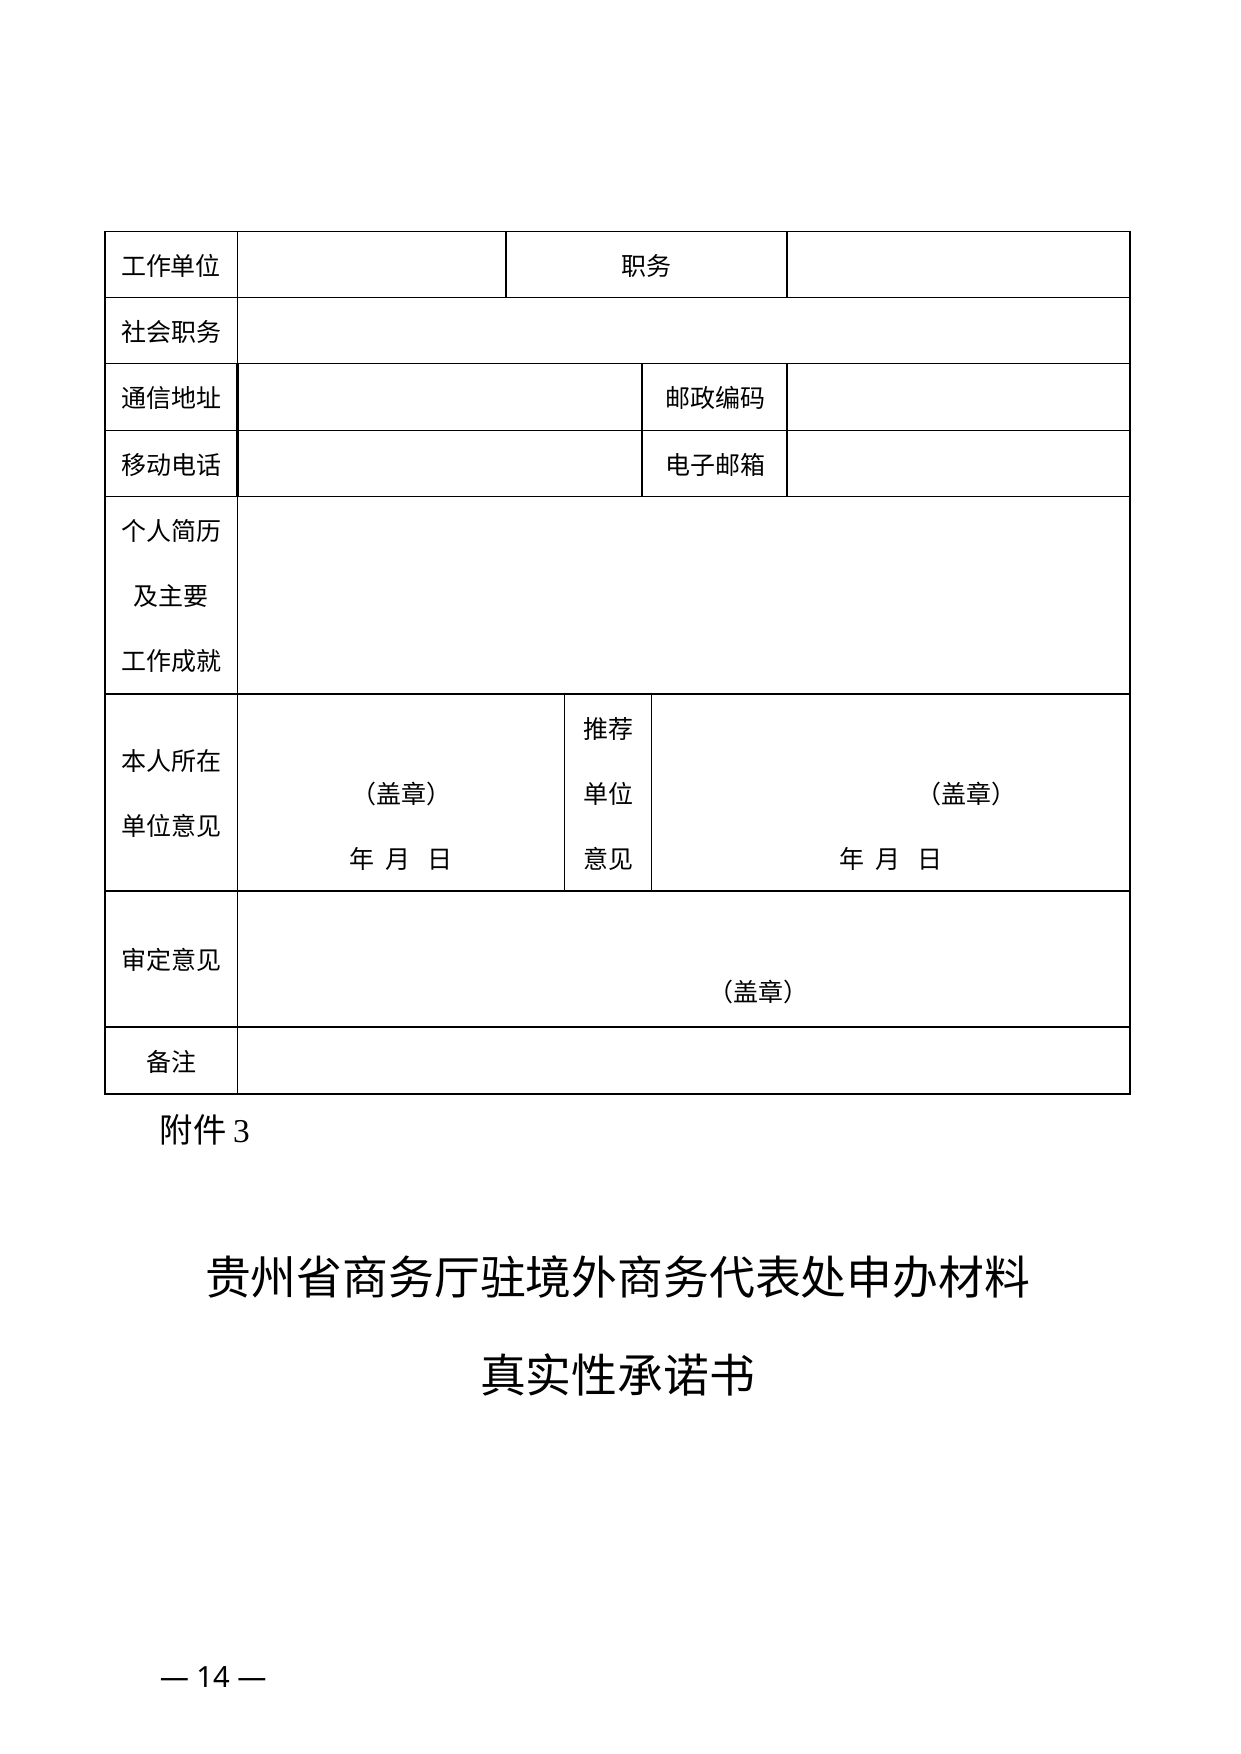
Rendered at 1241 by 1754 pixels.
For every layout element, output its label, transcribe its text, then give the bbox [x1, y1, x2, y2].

table_cell [238, 1028, 1129, 1093]
text 真实性承诺书 [159, 1323, 1075, 1421]
table_cell [788, 364, 1129, 429]
table_cell （盖章） 年 月 日 [238, 695, 564, 890]
table_cell [238, 497, 1129, 692]
table_cell 移动电话 [106, 431, 236, 496]
table_cell 本人所在单位意见 [106, 695, 237, 890]
table_cell 邮政编码 [643, 364, 786, 429]
table_cell [239, 431, 641, 496]
table_cell 审定意见 [106, 892, 237, 1026]
text 附件3 [159, 1095, 1075, 1160]
table_cell 职务 [507, 232, 786, 297]
table_cell [238, 232, 505, 297]
table_cell [788, 431, 1129, 496]
table_cell （盖章） 年 月 日 [238, 892, 1129, 1026]
table_cell （盖章） 年 月 日 [652, 695, 1129, 890]
table_cell 工作单位 [106, 232, 237, 297]
table_cell 备注 [106, 1028, 237, 1093]
table_cell 个人简历 及主要 工作成就 [106, 497, 237, 692]
table_cell [238, 298, 1129, 363]
table_cell [788, 232, 1129, 297]
table_cell 推荐单位意见 [565, 695, 651, 890]
table_cell 通信地址 [106, 364, 236, 429]
text 贵州省商务厅驻境外商务代表处申办材料 [159, 1225, 1075, 1323]
table_cell 社会职务 [106, 298, 237, 363]
table_cell 电子邮箱 [643, 431, 786, 496]
table_cell [239, 364, 641, 429]
